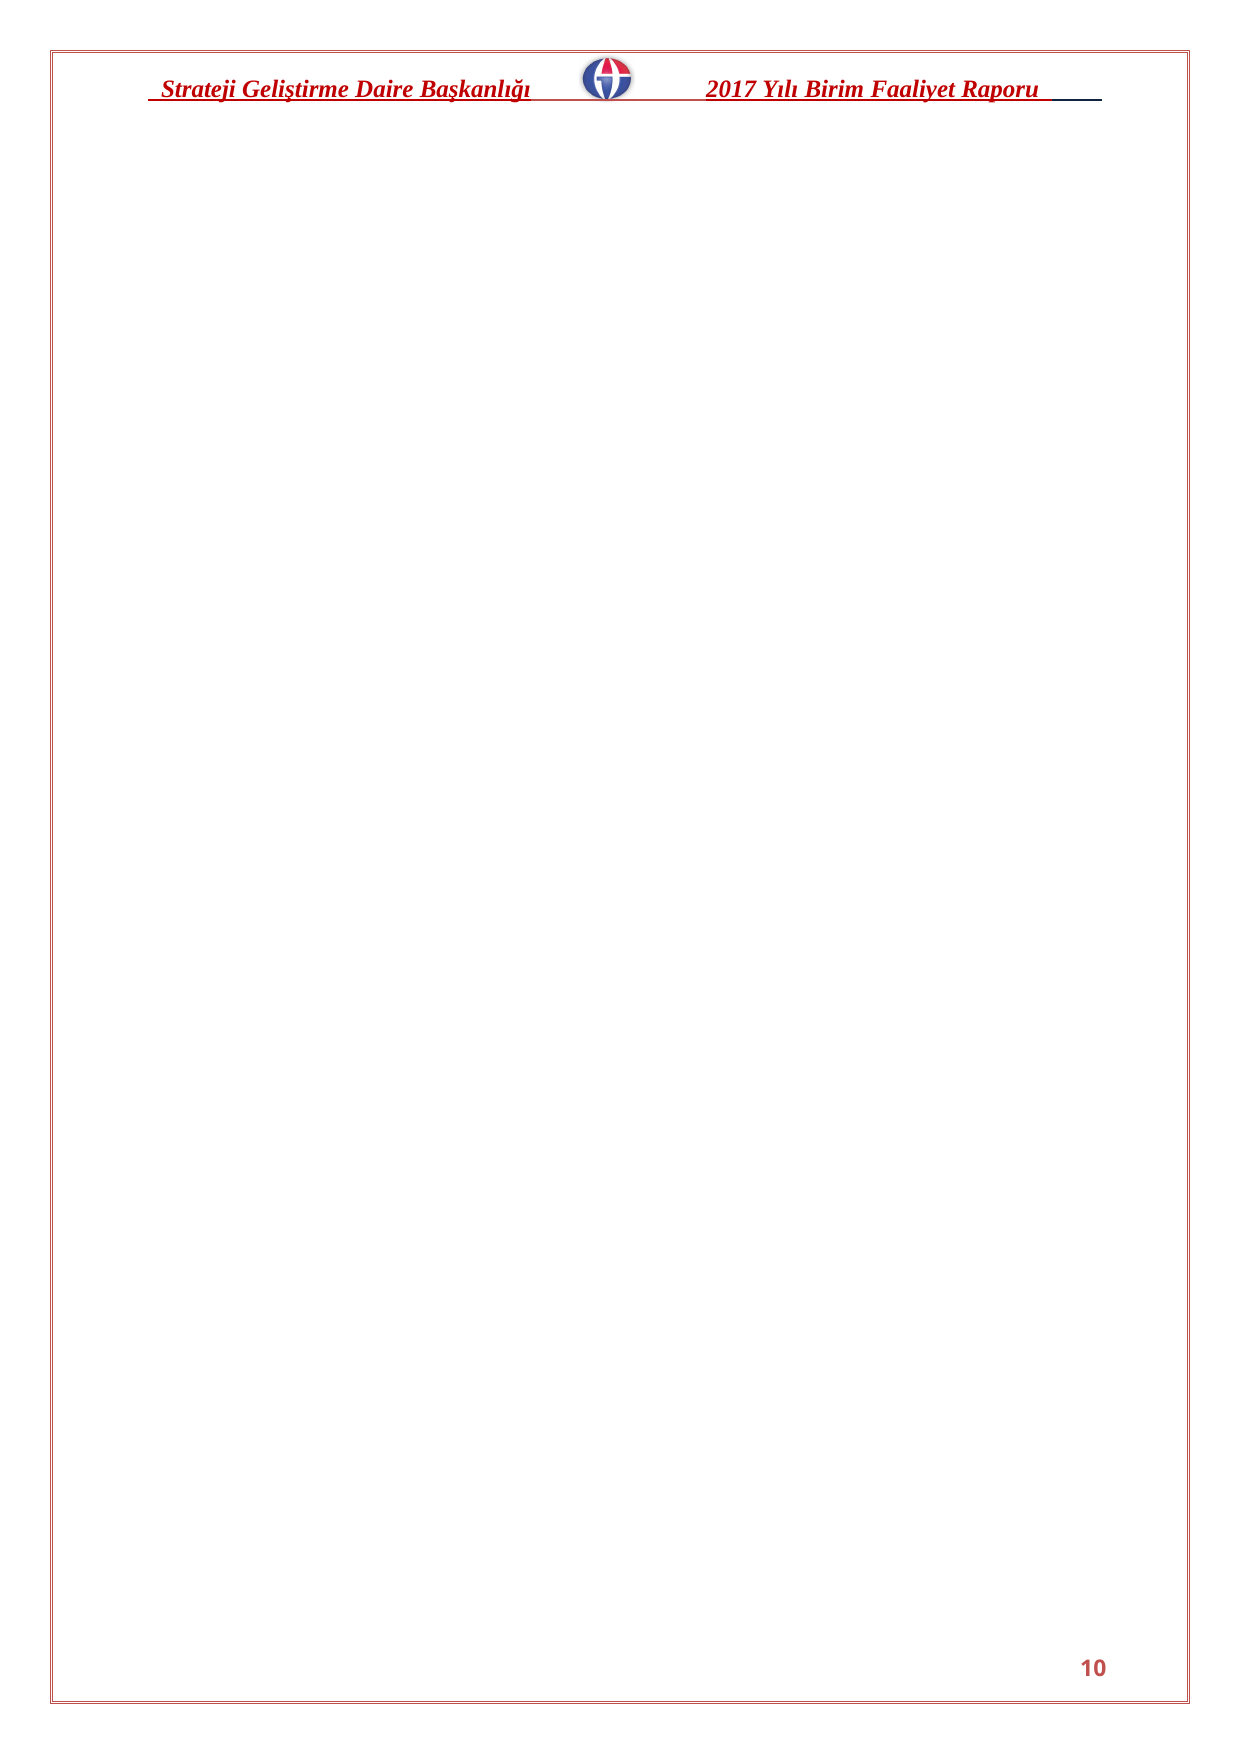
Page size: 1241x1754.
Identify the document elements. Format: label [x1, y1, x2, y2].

picture [578, 54, 635, 99]
